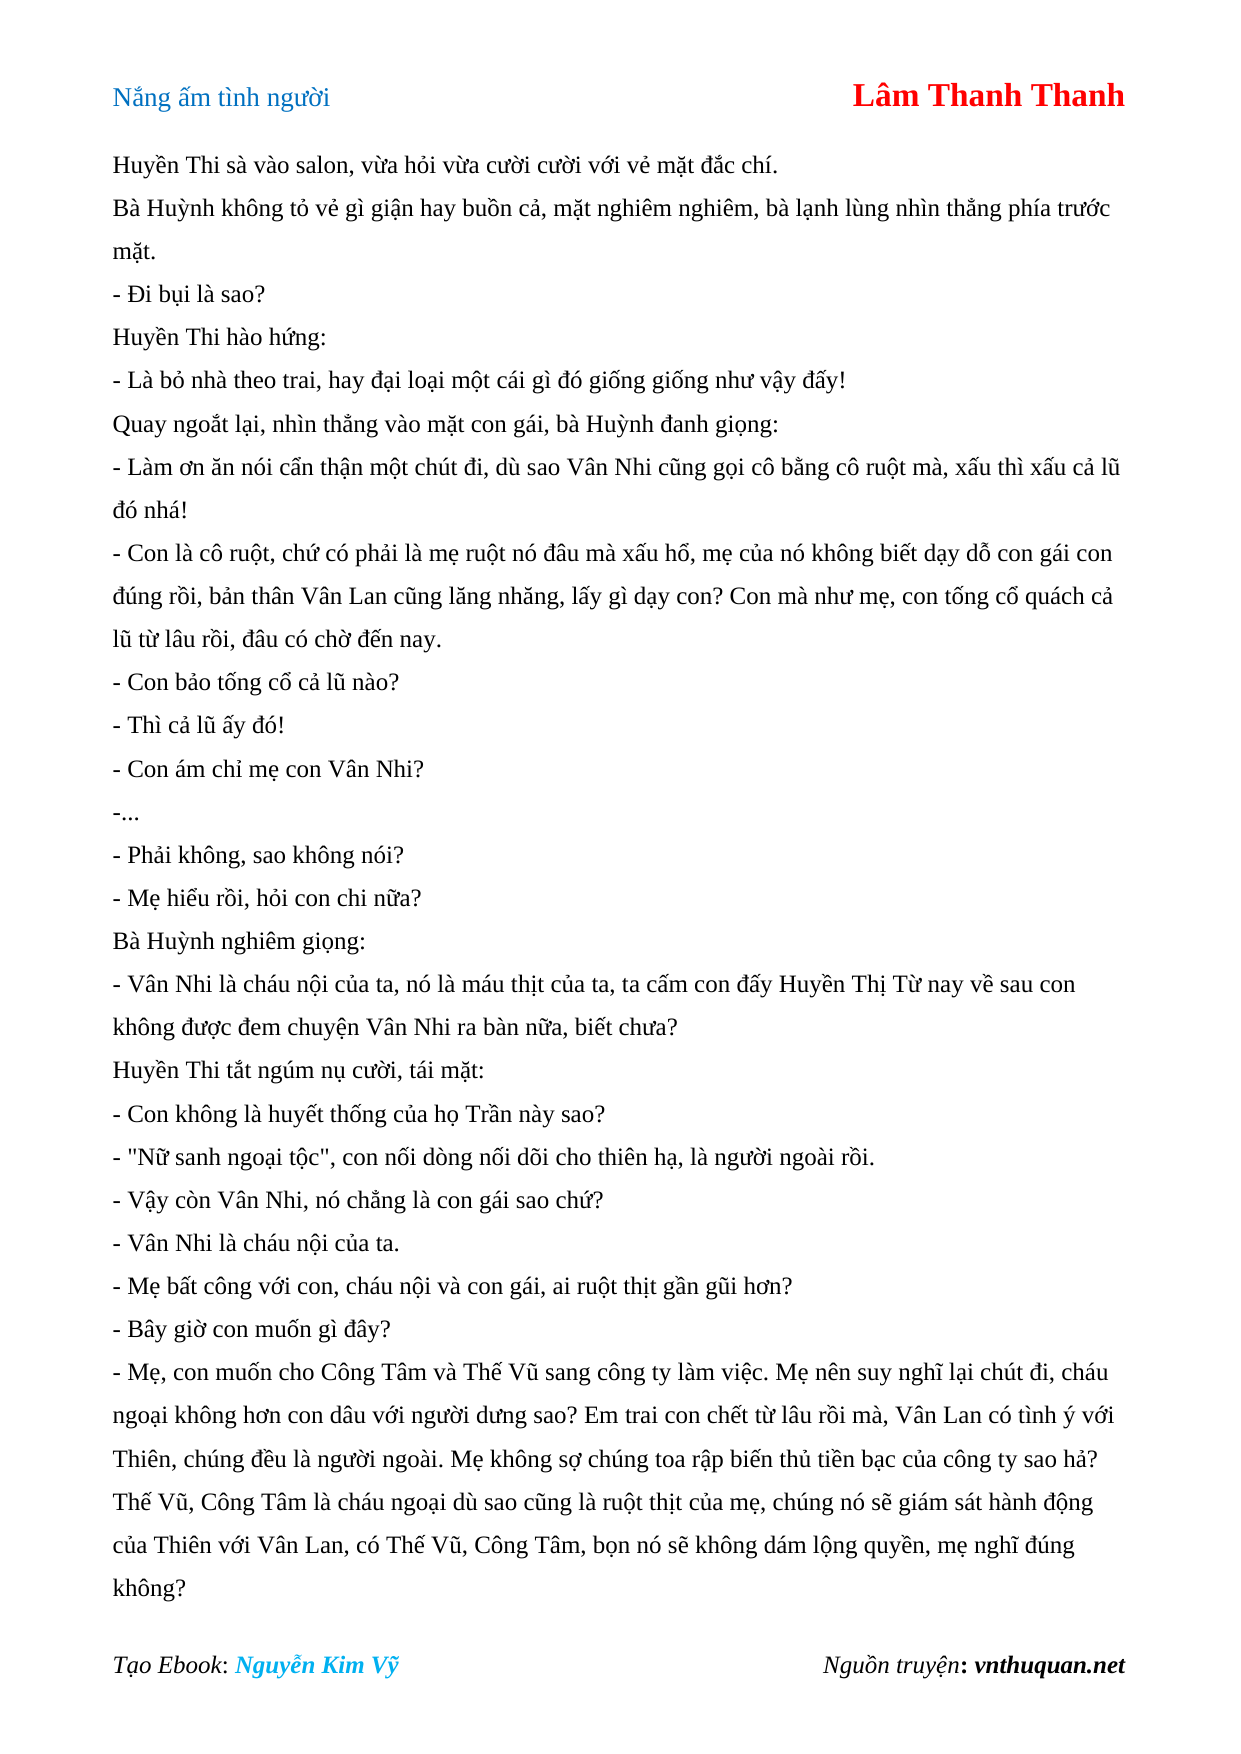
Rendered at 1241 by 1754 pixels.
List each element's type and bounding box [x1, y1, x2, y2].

text [112, 150, 1128, 1602]
